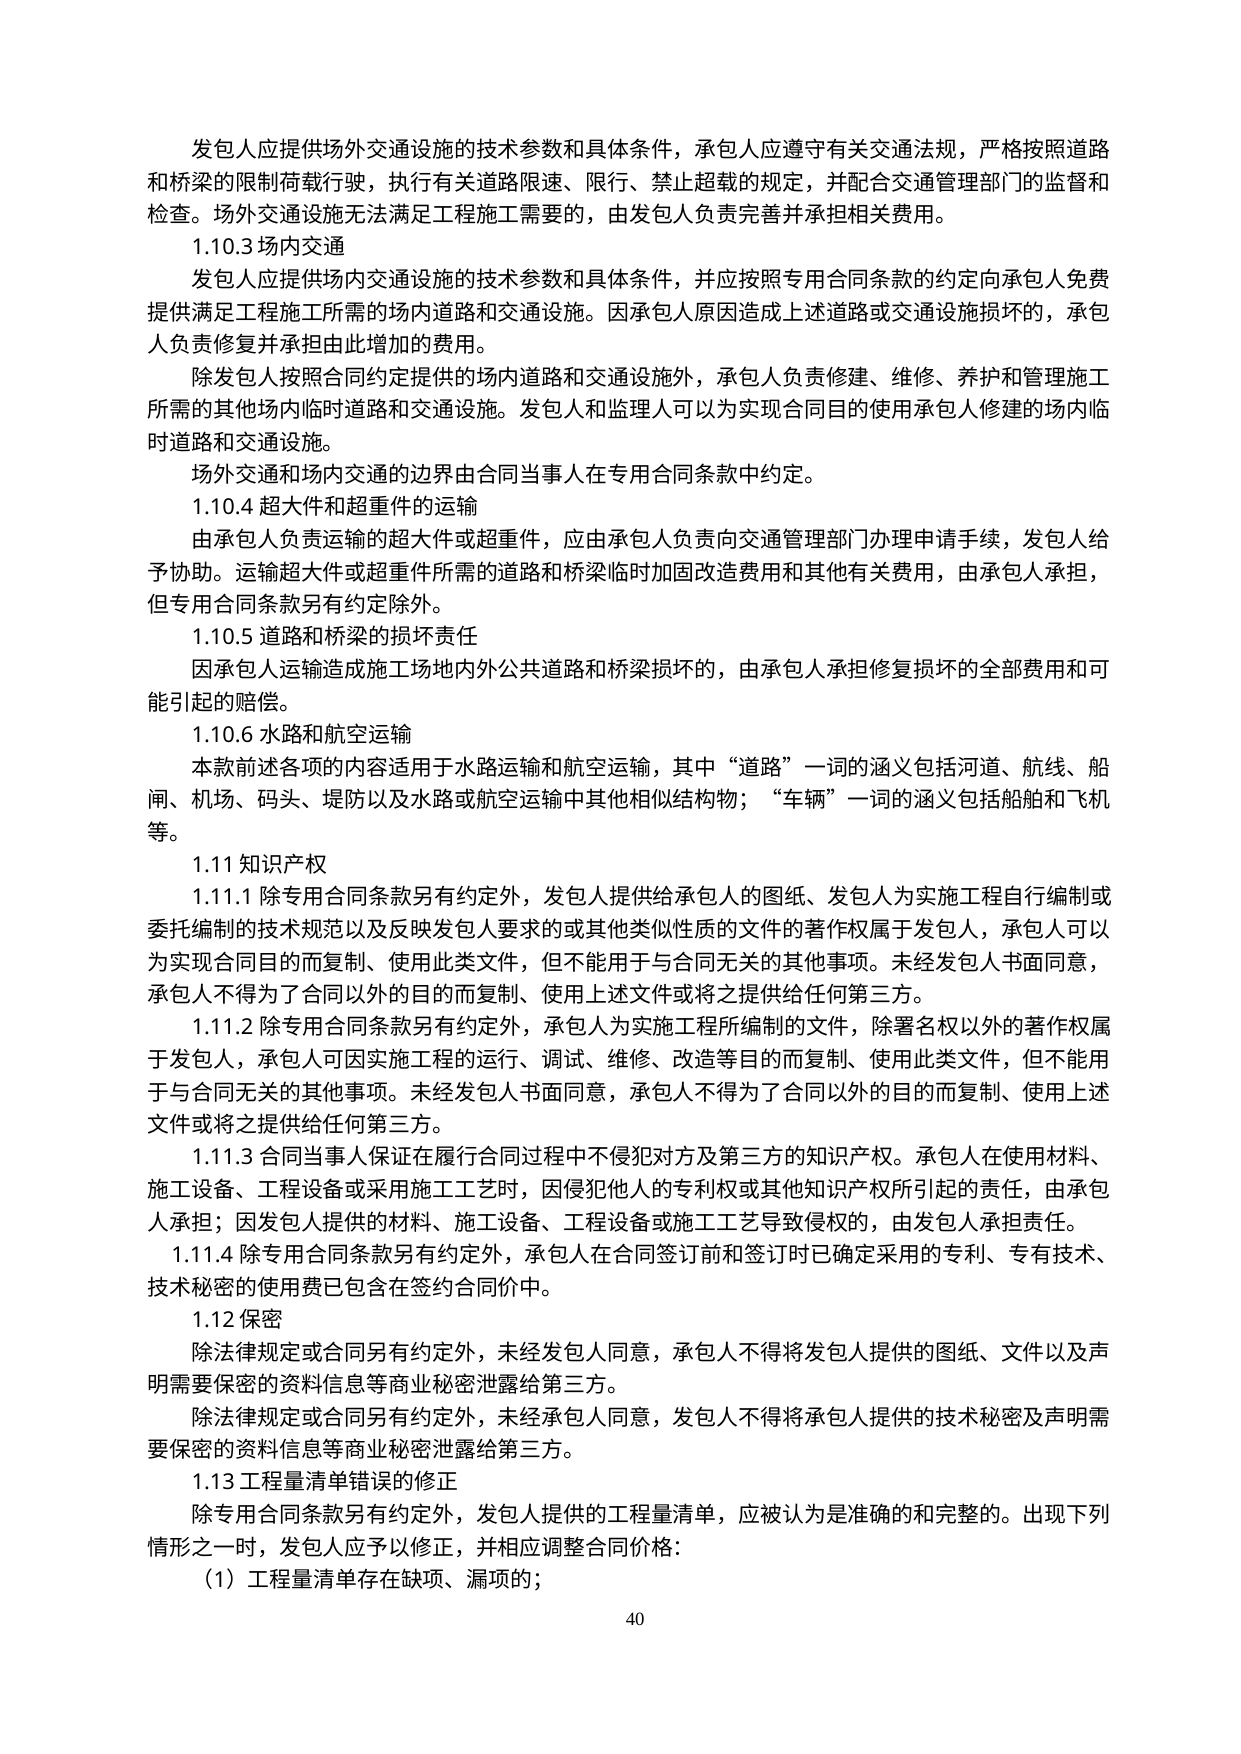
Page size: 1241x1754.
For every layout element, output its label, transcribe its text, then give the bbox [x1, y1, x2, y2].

text 除法律规定或合同另有约定外，未经承包人同意，发包人不得将承包人提供的技术秘密及声明需要保密的资料信息等商业秘密泄露给第三方。 [148, 1399, 1122, 1464]
text 本款前述各项的内容适用于水路运输和航空运输，其中“道路”一词的涵义包括河道、航线、船闸、机场、码头、堤防以及水路或航空运输中其他相似结构物；“车辆”一词的涵义包括船舶和飞机等。 [148, 749, 1122, 847]
text 1.11.4 除专用合同条款另有约定外，承包人在合同签订前和签订时已确定采用的专利、专有技术、技术秘密的使用费已包含在签约合同价中。 [148, 1237, 1122, 1302]
text 除法律规定或合同另有约定外，未经发包人同意，承包人不得将发包人提供的图纸、文件以及声明需要保密的资料信息等商业秘密泄露给第三方。 [148, 1334, 1122, 1399]
text 1.11.3 合同当事人保证在履行合同过程中不侵犯对方及第三方的知识产权。承包人在使用材料、施工设备、工程设备或采用施工工艺时，因侵犯他人的专利权或其他知识产权所引起的责任，由承包人承担；因发包人提供的材料、施工设备、工程设备或施工工艺导致侵权的，由发包人承担责任。 [148, 1139, 1122, 1237]
text 由承包人负责运输的超大件或超重件，应由承包人负责向交通管理部门办理申请手续，发包人给予协助。运输超大件或超重件所需的道路和桥梁临时加固改造费用和其他有关费用，由承包人承担，但专用合同条款另有约定除外。 [148, 522, 1122, 619]
text 除专用合同条款另有约定外，发包人提供的工程量清单，应被认为是准确的和完整的。出现下列情形之一时，发包人应予以修正，并相应调整合同价格： [148, 1497, 1122, 1562]
text 1.11.1 除专用合同条款另有约定外，发包人提供给承包人的图纸、发包人为实施工程自行编制或委托编制的技术规范以及反映发包人要求的或其他类似性质的文件的著作权属于发包人，承包人可以为实现合同目的而复制、使用此类文件，但不能用于与合同无关的其他事项。未经发包人书面同意，承包人不得为了合同以外的目的而复制、使用上述文件或将之提供给任何第三方。 [148, 879, 1122, 1009]
text 1.10.4 超大件和超重件的运输 [148, 489, 1122, 522]
text 1.10.6 水路和航空运输 [148, 717, 1122, 749]
subtitle 1.13工程量清单错误的修正 [148, 1464, 1122, 1497]
text 发包人应提供场外交通设施的技术参数和具体条件，承包人应遵守有关交通法规，严格按照道路和桥梁的限制荷载行驶，执行有关道路限速、限行、禁止超载的规定，并配合交通管理部门的监督和检查。场外交通设施无法满足工程施工需要的，由发包人负责完善并承担相关费用。 [148, 132, 1122, 229]
subtitle 1.12保密 [148, 1302, 1122, 1334]
text 发包人应提供场内交通设施的技术参数和具体条件，并应按照专用合同条款的约定向承包人免费提供满足工程施工所需的场内道路和交通设施。因承包人原因造成上述道路或交通设施损坏的，承包人负责修复并承担由此增加的费用。 [148, 262, 1122, 359]
text （1）工程量清单存在缺项、漏项的； [148, 1562, 1122, 1594]
text 除发包人按照合同约定提供的场内道路和交通设施外，承包人负责修建、维修、养护和管理施工所需的其他场内临时道路和交通设施。发包人和监理人可以为实现合同目的使用承包人修建的场内临时道路和交通设施。 [148, 359, 1122, 457]
text 场外交通和场内交通的边界由合同当事人在专用合同条款中约定。 [148, 457, 1122, 489]
text 1.10.3场内交通 [148, 229, 1122, 262]
text 1.11.2 除专用合同条款另有约定外，承包人为实施工程所编制的文件，除署名权以外的著作权属于发包人，承包人可因实施工程的运行、调试、维修、改造等目的而复制、使用此类文件，但不能用于与合同无关的其他事项。未经发包人书面同意，承包人不得为了合同以外的目的而复制、使用上述文件或将之提供给任何第三方。 [148, 1009, 1122, 1139]
subtitle 1.11知识产权 [148, 847, 1122, 879]
text 因承包人运输造成施工场地内外公共道路和桥梁损坏的，由承包人承担修复损坏的全部费用和可能引起的赔偿。 [148, 652, 1122, 717]
text 1.10.5 道路和桥梁的损坏责任 [148, 619, 1122, 652]
